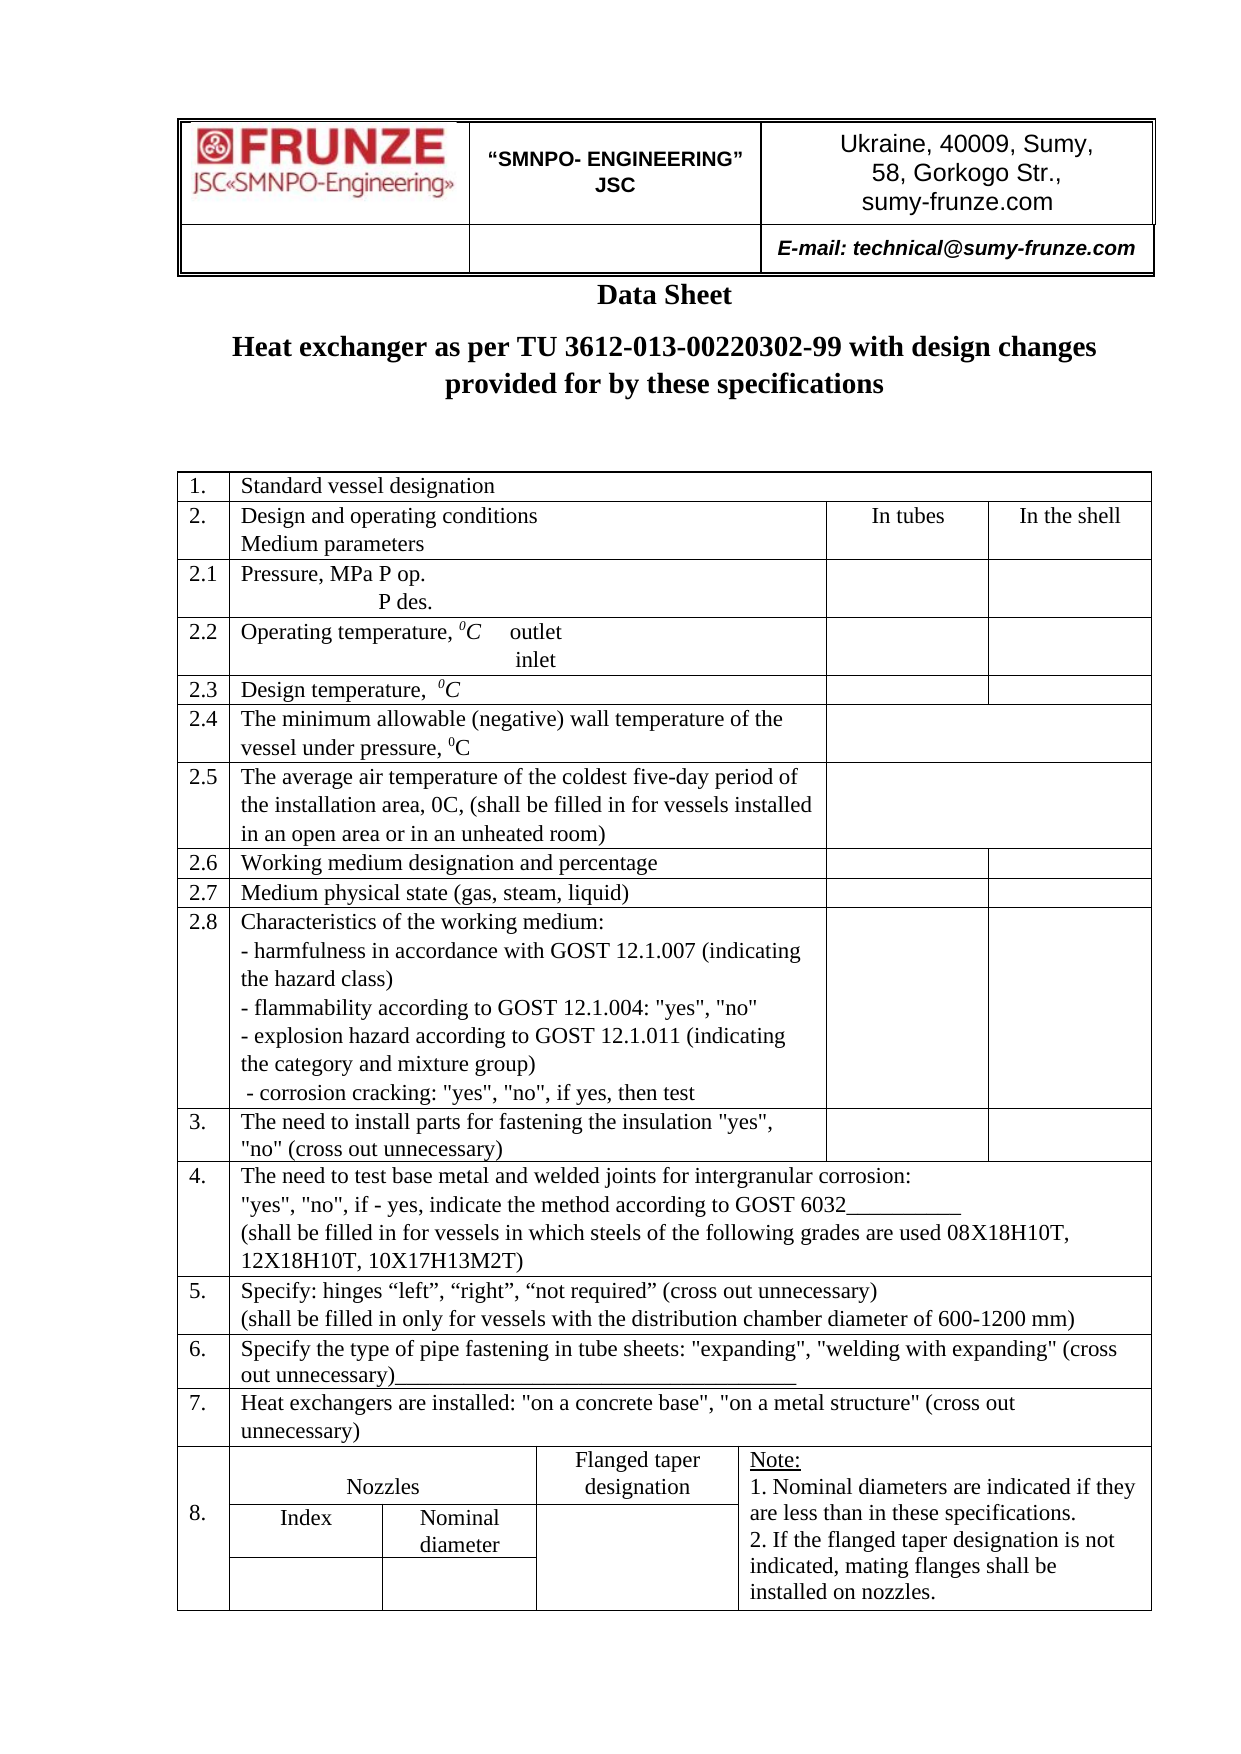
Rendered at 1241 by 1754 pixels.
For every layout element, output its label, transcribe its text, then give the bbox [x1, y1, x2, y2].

table_cell The need to test base metal and welded joints for intergranular corrosion: "yes", "no", if - yes, indicate the method according to GOST 6032__________ (shall be filled in for vessels in which steels of the following grades are used 08Х18Н10Т, 12Х18Н10Т, 10Х17Н13М2Т) [230, 1162, 1151, 1276]
table_cell Working medium designation and percentage [230, 849, 826, 878]
table_cell 7. [178, 1389, 229, 1446]
table_cell 8. [178, 1447, 229, 1610]
table_cell [827, 1109, 988, 1161]
table_cell Medium physical state (gas, steam, liquid) [230, 879, 826, 907]
table_cell In the shell [989, 502, 1151, 559]
table_cell E-mail: technical@sumy-frunze.com [762, 225, 1153, 272]
table_cell Note: 1. Nominal diameters are indicated if they are less than in these specifications. 2. If the flanged taper designation is not indicated, mating flanges shall be installed on nozzles. [739, 1447, 1151, 1610]
table_cell In tubes [827, 502, 988, 559]
table_cell [383, 1558, 536, 1610]
table_cell [230, 1558, 382, 1610]
table_cell Specify: hinges “left”, “right”, “not required” (cross out unnecessary) (shall be filled in only for vessels with the distribution chamber diameter of 600-1200 mm) [230, 1277, 1151, 1334]
table_cell Design temperature, 0С [230, 676, 826, 704]
table_cell 2.3 [178, 676, 229, 704]
table_cell [827, 705, 1151, 762]
table_cell [182, 225, 469, 272]
table_cell [989, 618, 1151, 674]
table_cell Heat exchangers are installed: "on a concrete base", "on a metal structure" (cross out unnecessary) [230, 1389, 1151, 1446]
table_cell [537, 1505, 738, 1610]
table_cell [989, 560, 1151, 617]
table_cell [827, 763, 1151, 848]
table_cell [989, 908, 1151, 1107]
table_cell 2.2 [178, 618, 229, 674]
table_cell [827, 676, 988, 704]
text Heat exchanger as per TU 3612-013-00220302-99 with design changes provided for by these specifications [177, 329, 1152, 399]
table_cell Design and operating conditions Medium parameters [230, 502, 826, 559]
table_cell Specify the type of pipe fastening in tube sheets: "expanding", "welding with expanding" (cross out unnecessary)___________________________________ [230, 1335, 1151, 1388]
table_cell [827, 849, 988, 878]
table_cell [827, 879, 988, 907]
table_header Standard vessel designation [230, 473, 1151, 501]
table_cell Operating temperature, 0С outlet inlet [230, 618, 826, 674]
table_cell The need to install parts for fastening the insulation "yes", "no" (cross out unnecessary) [230, 1109, 826, 1161]
table_cell 5. [178, 1277, 229, 1334]
table_cell [470, 225, 760, 272]
table_cell [989, 676, 1151, 704]
picture [190, 122, 457, 205]
table_cell 2. [178, 502, 229, 559]
table_cell 2.7 [178, 879, 229, 907]
table_cell Pressure, MPa P op. Р des. [230, 560, 826, 617]
table_cell [827, 618, 988, 674]
table_cell 2.1 [178, 560, 229, 617]
table_cell Index [230, 1505, 382, 1557]
table_cell Flanged taper designation [537, 1447, 738, 1503]
table_header “SMNPO- ENGINEERING” JSC [470, 123, 760, 224]
table_cell 6. [178, 1335, 229, 1388]
table_cell Characteristics of the working medium: - harmfulness in accordance with GOST 12.1.007 (indicating the hazard class) - flammability according to GOST 12.1.004: "yes", "no" - explosion hazard according to GOST 12.1.011 (indicating the category and mixture group) - corrosion cracking: "yes", "no", if yes, then test [230, 908, 826, 1107]
table_cell 4. [178, 1162, 229, 1276]
table_cell 2.8 [178, 908, 229, 1107]
table_cell [989, 1109, 1151, 1161]
table_header Ukraine, 40009, Sumy, 58, Gorkogo Str., sumy-frunze.com [762, 123, 1152, 224]
table_cell [989, 849, 1151, 878]
table_cell The minimum allowable (negative) wall temperature of the vessel under pressure, 0С [230, 705, 826, 762]
table_header 1. [178, 473, 229, 501]
text Data Sheet [177, 277, 1152, 310]
table_cell 2.6 [178, 849, 229, 878]
table_cell 2.4 [178, 705, 229, 762]
table_cell The average air temperature of the coldest five-day period of the installation area, 0С, (shall be filled in for vessels installed in an open area or in an unheated room) [230, 763, 826, 848]
table_header [182, 123, 469, 224]
table_cell 3. [178, 1109, 229, 1161]
table_cell [989, 879, 1151, 907]
table_cell Nominal diameter [383, 1505, 536, 1557]
table_cell [827, 908, 988, 1107]
table_cell 2.5 [178, 763, 229, 848]
table_cell Nozzles [230, 1447, 536, 1503]
table_cell [827, 560, 988, 617]
